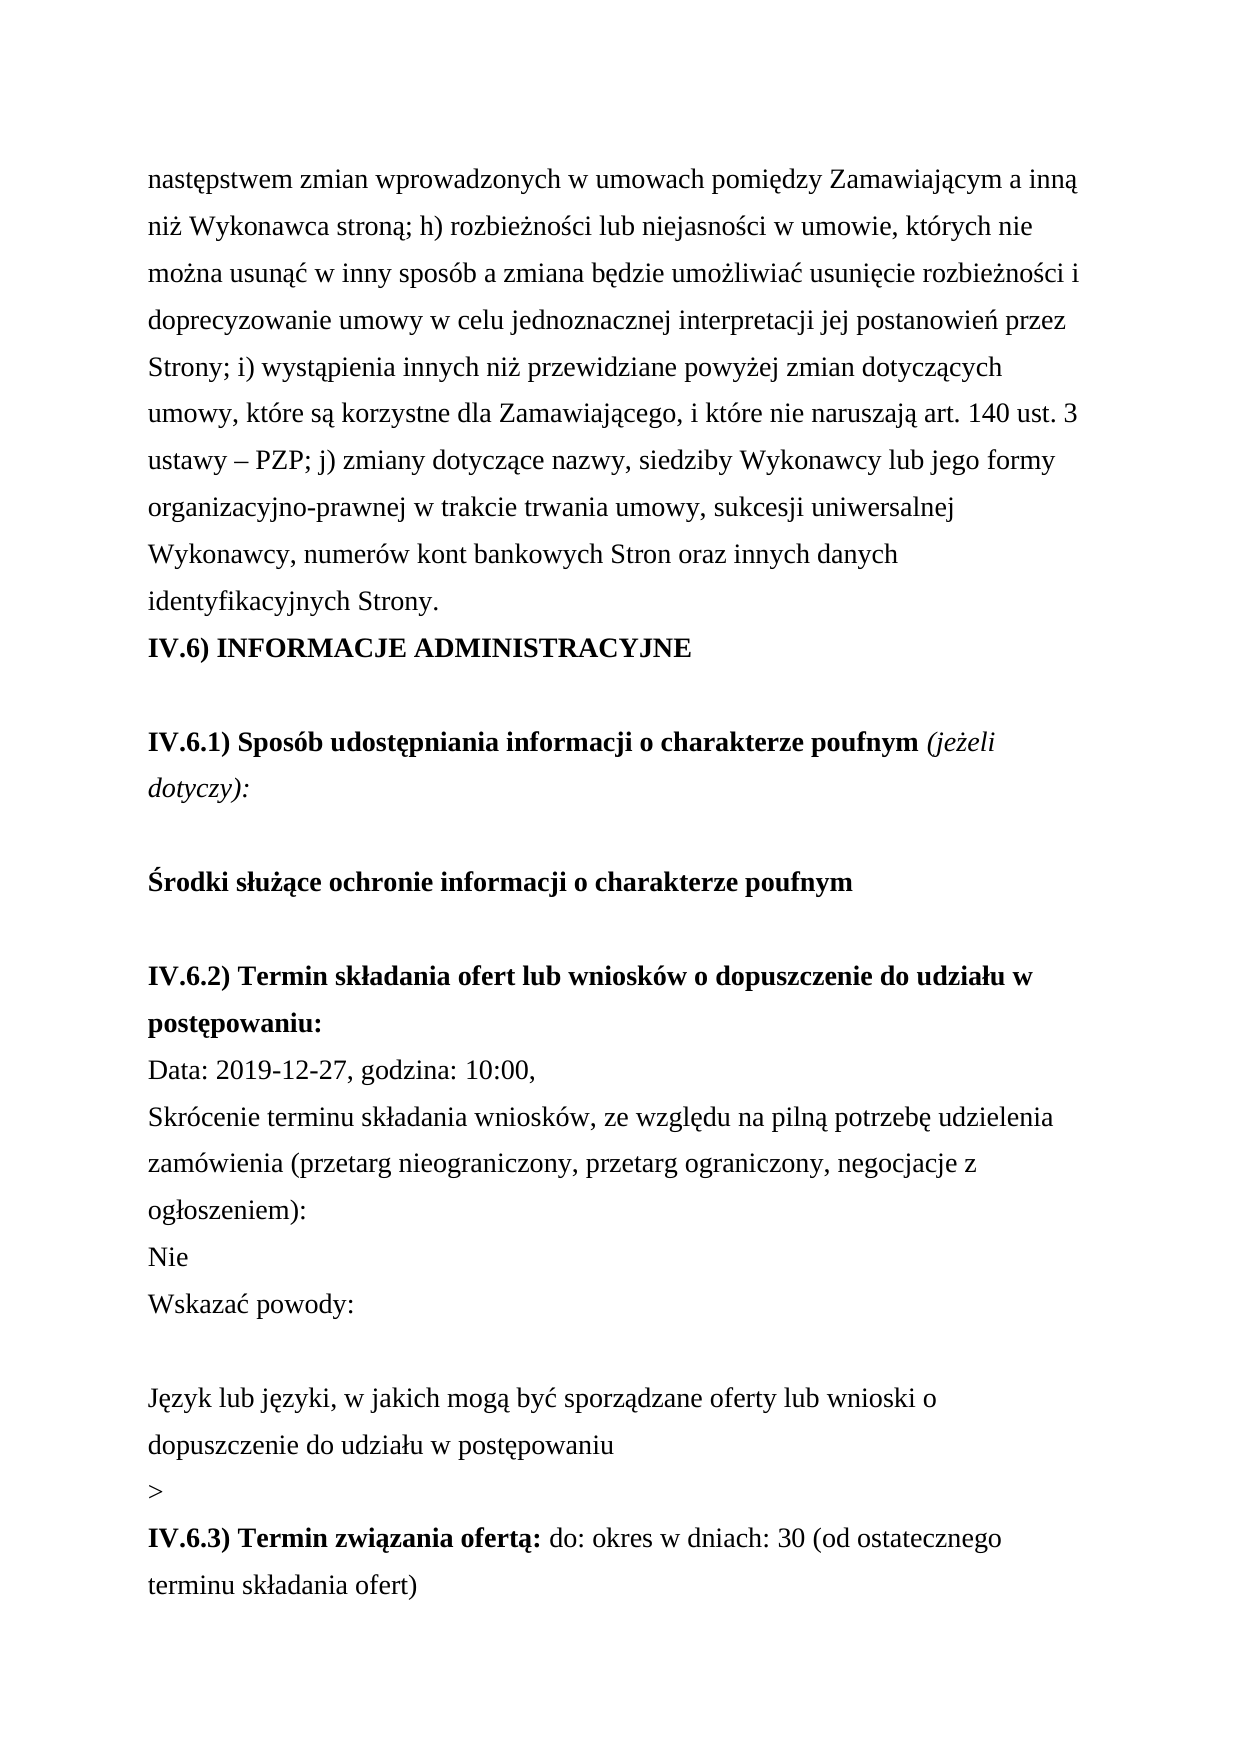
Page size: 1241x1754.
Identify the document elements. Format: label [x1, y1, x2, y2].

text [148, 148, 1093, 1601]
